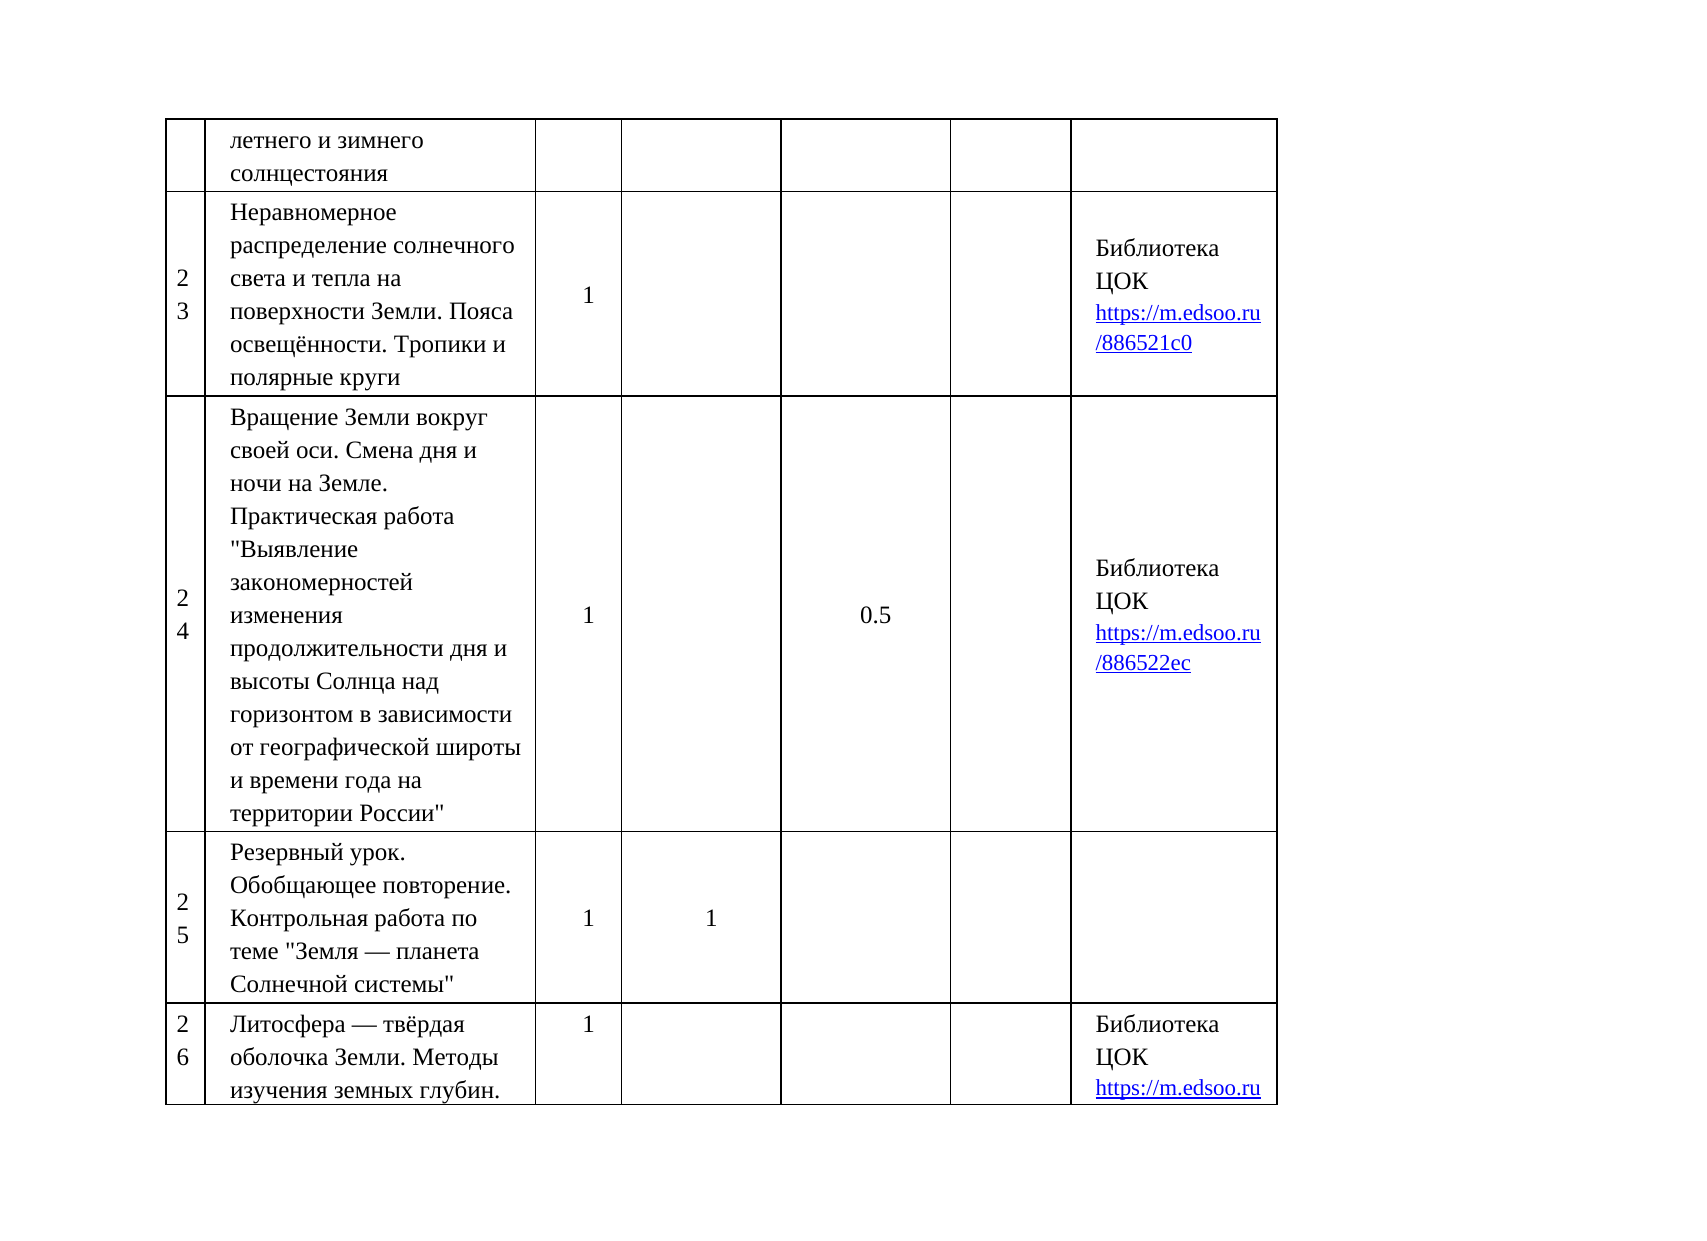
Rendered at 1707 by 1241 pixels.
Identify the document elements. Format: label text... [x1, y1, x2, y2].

table_cell 22 [167, 120, 204, 191]
table_cell Библиотека ЦОК https://m.edsoo.ru/886522ec [1072, 397, 1276, 831]
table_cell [206, 120, 535, 191]
table_cell [951, 192, 1070, 395]
table_cell 26 [167, 1004, 204, 1104]
table_cell 1 [536, 1004, 621, 1104]
table_cell 24 [167, 397, 204, 831]
table_cell 0.5 [782, 397, 950, 831]
table_cell [782, 192, 950, 395]
table_cell [622, 397, 780, 831]
table_cell 1 [536, 192, 621, 395]
table_cell [622, 120, 780, 191]
table_cell [951, 120, 1070, 191]
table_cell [206, 1004, 535, 1104]
table_cell Вращение Земли вокруг своей оси. Смена дня и ночи на Земле. Практическая работа "Выявление закономерностей изменения продолжительности дня и высоты Солнца над горизонтом в зависимости от географической широты и времени года на территории России" [206, 397, 535, 831]
table_cell 23 [167, 192, 204, 395]
table_cell 25 [167, 832, 204, 1002]
table_cell 1 [622, 832, 780, 1002]
table_cell Неравномерное распределение солнечного света и тепла на поверхности Земли. Пояса освещённости. Тропики и полярные круги [206, 192, 535, 395]
table_cell Библиотека ЦОК https://m.edsoo.ru/886521c0 [1072, 192, 1276, 395]
table_cell [622, 192, 780, 395]
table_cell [1072, 1004, 1276, 1104]
table_cell [951, 1004, 1070, 1104]
table_cell [622, 1004, 780, 1104]
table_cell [1072, 120, 1276, 191]
table_cell [782, 1004, 950, 1104]
table_cell [1072, 832, 1276, 1002]
table_cell 1 [536, 397, 621, 831]
table_cell 1 [536, 120, 621, 191]
table_cell 1 [536, 832, 621, 1002]
table_cell [951, 397, 1070, 831]
table_cell [782, 832, 950, 1002]
table_cell [782, 120, 950, 191]
table_cell Резервный урок. Обобщающее повторение. Контрольная работа по теме "Земля — планета Солнечной системы" [206, 832, 535, 1002]
table_cell [951, 832, 1070, 1002]
